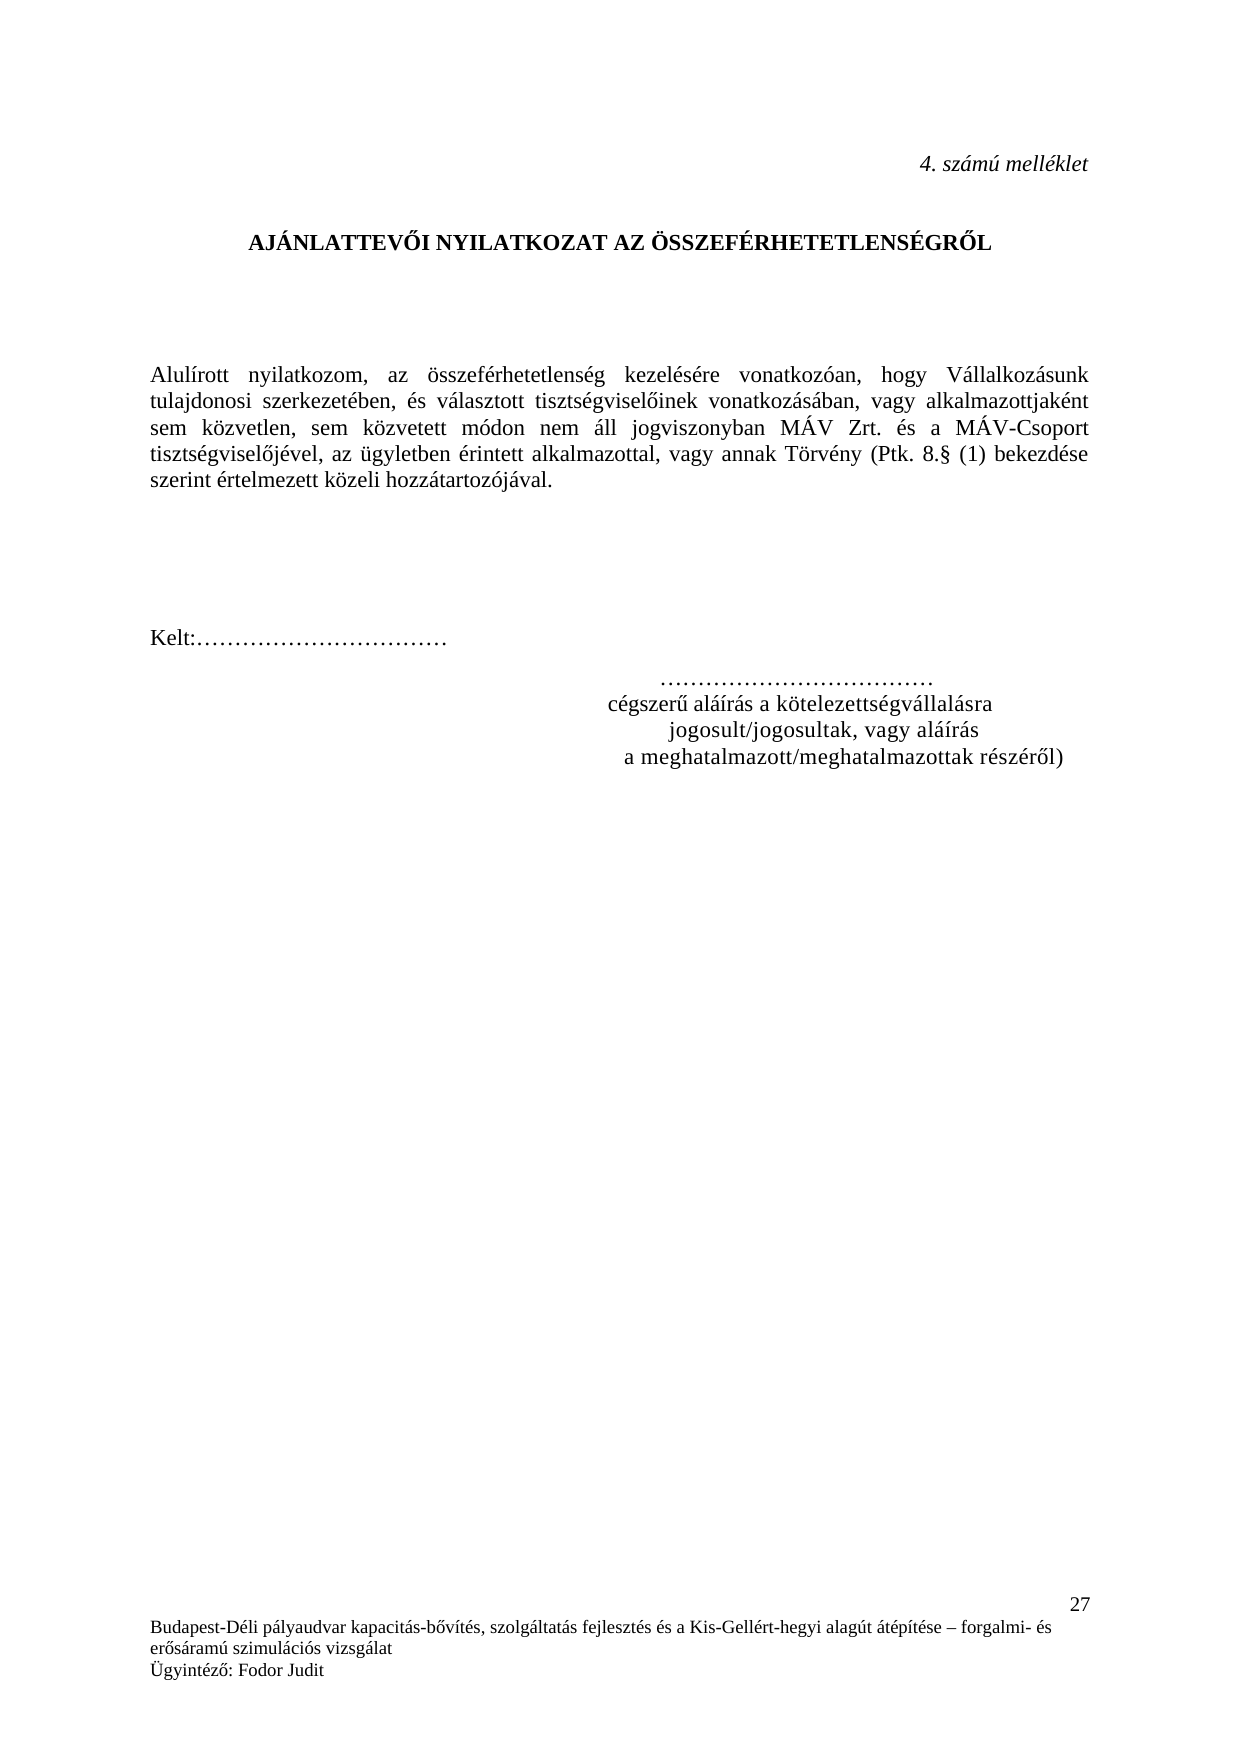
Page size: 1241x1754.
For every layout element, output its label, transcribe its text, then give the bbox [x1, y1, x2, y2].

text Ajánlattevői nyilatkozat az összeférhetetlenségről [150, 229, 1090, 255]
text 4. számú melléklet [519, 150, 1090, 176]
text Kelt:…………………………… [150, 624, 1090, 651]
table_header ……………………………… [600, 664, 1102, 690]
text Alulírott nyilatkozom, az összeférhetetlenség kezelésére vonatkozóan, hogy Vállalkozásunk tulajdonosi szerkezetében, és választott tisztségviselőinek vonatkozásában, vagy alkalmazottjaként sem közvetlen, sem közvetett módon nem áll jogviszonyban MÁV Zrt. és a MÁV-Csoport tisztségviselőjével, az ügyletben érintett alkalmazottal, vagy annak Törvény (Ptk. 8.§ (1) bekezdése szerint értelmezett közeli hozzátartozójával. [150, 361, 1090, 493]
table_cell cégszerű aláírás a kötelezettségvállalásra jogosult/jogosultak, vagy aláírás a meghatalmazott/meghatalmazottak részéről) [600, 690, 1102, 796]
